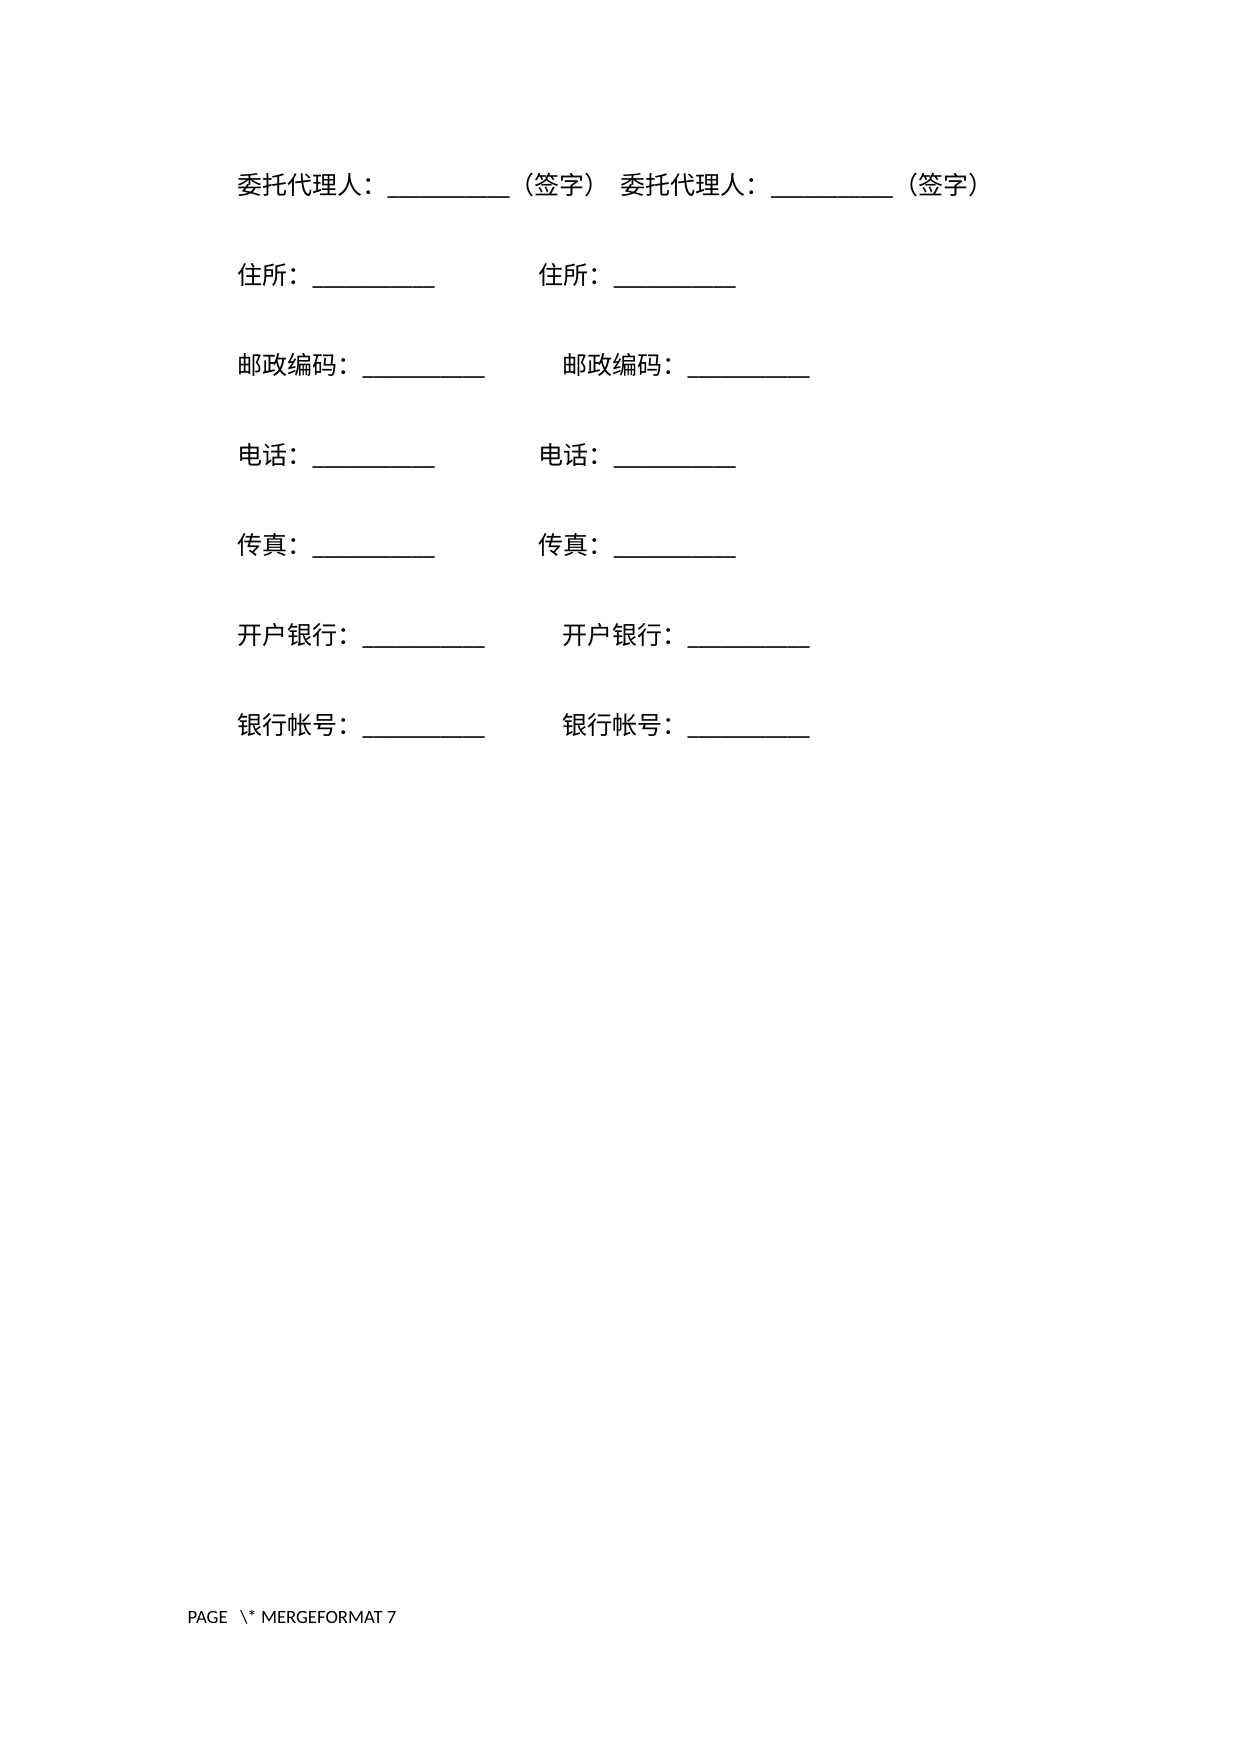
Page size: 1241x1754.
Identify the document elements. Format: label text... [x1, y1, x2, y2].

text 电话：___________ 电话：___________ [187, 421, 1053, 486]
text 邮政编码：___________ 邮政编码：___________ [187, 331, 1053, 396]
text 传真：___________ 传真：___________ [187, 511, 1053, 576]
text 开户银行：___________ 开户银行：___________ [187, 601, 1053, 666]
text 银行帐号：___________ 银行帐号：___________ [187, 691, 1053, 756]
text 住所：___________ 住所：___________ [187, 241, 1053, 306]
text 委托代理人：___________（签字） 委托代理人：___________（签字） [187, 151, 1053, 216]
